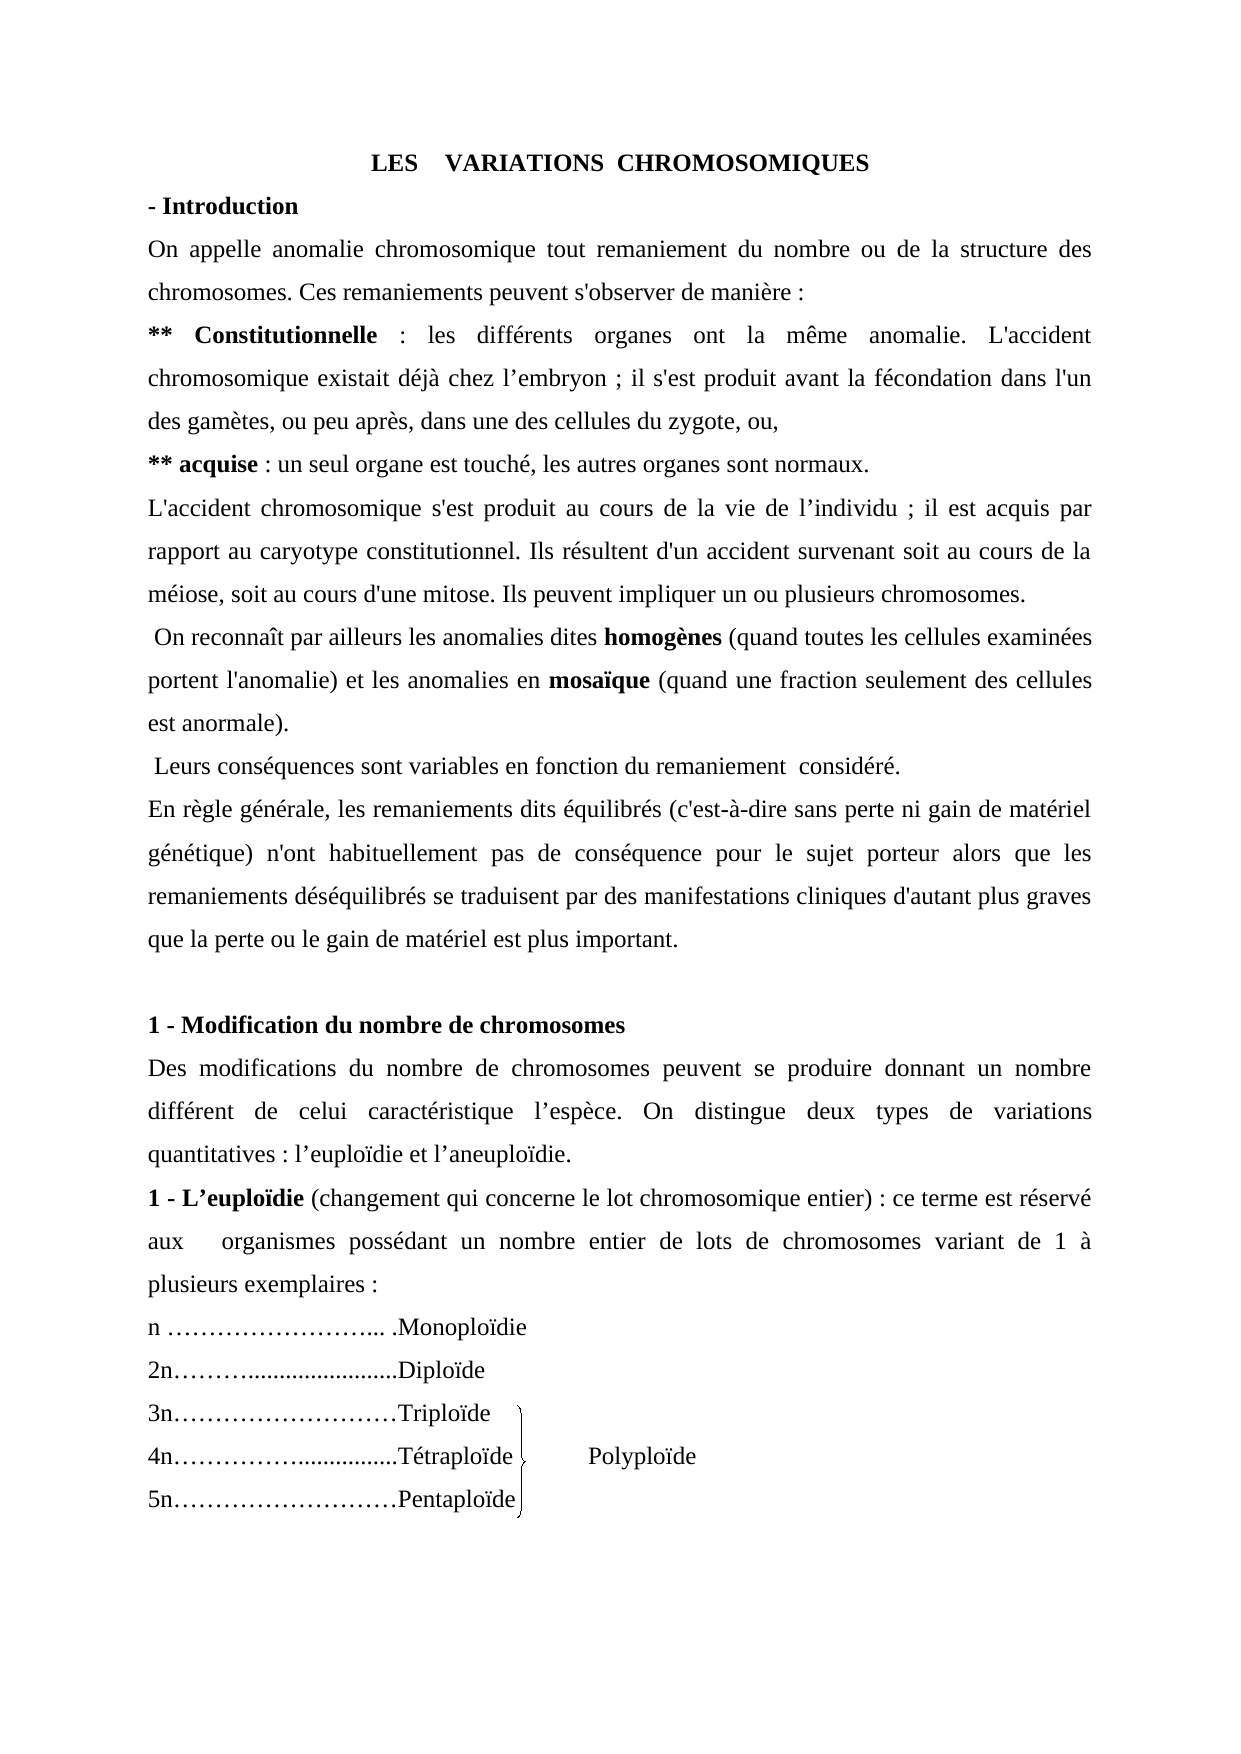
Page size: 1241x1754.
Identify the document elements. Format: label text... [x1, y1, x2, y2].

text 1 - L’euploïdie (changement qui concerne le lot chromosomique entier) : ce terme est réservé aux organismes possédant un nombre entier de lots de chromosomes variant de 1 à plusieurs exemplaires : [148, 1183, 1093, 1298]
text ** Constitutionnelle : les différents organes ont la même anomalie. L'accident chromosomique existait déjà chez l’embryon ; il s'est produit avant la fécondation dans l'un des gamètes, ou peu après, dans une des cellules du zygote, ou, [148, 320, 1093, 435]
text - Introduction [148, 191, 1093, 219]
text LES VARIATIONS CHROMOSOMIQUES [148, 148, 1093, 176]
text Leurs conséquences sont variables en fonction du remaniement considéré. [148, 751, 1093, 780]
text 5n………………………Pentaploïde [148, 1484, 1093, 1513]
text 2n………........................Diploïde [148, 1355, 1093, 1384]
text L'accident chromosomique s'est produit au cours de la vie de l’individu ; il est acquis par rapport au caryotype constitutionnel. Ils résultent d'un accident survenant soit au cours de la méiose, soit au cours d'une mitose. Ils peuvent impliquer un ou plusieurs chromosomes. [148, 493, 1093, 608]
text Des modifications du nombre de chromosomes peuvent se produire donnant un nombre différent de celui caractéristique l’espèce. On distingue deux types de variations quantitatives : l’euploïdie et l’aneuploïdie. [148, 1053, 1093, 1168]
text 4n……………................Tétraploïde Polyploïde [148, 1441, 1093, 1470]
text En règle générale, les remaniements dits équilibrés (c'est-à-dire sans perte ni gain de matériel génétique) n'ont habituellement pas de conséquence pour le sujet porteur alors que les remaniements déséquilibrés se traduisent par des manifestations cliniques d'autant plus graves que la perte ou le gain de matériel est plus important. [148, 794, 1093, 953]
text On appelle anomalie chromosomique tout remaniement du nombre ou de la structure des chromosomes. Ces remaniements peuvent s'observer de manière : [148, 234, 1093, 306]
text ** acquise : un seul organe est touché, les autres organes sont normaux. [148, 449, 1093, 478]
text n ……………………... .Monoploïdie [148, 1312, 1093, 1341]
text 3n………………………Triploïde [148, 1398, 1093, 1427]
text 1 - Modification du nombre de chromosomes [148, 1010, 1093, 1039]
text On reconnaît par ailleurs les anomalies dites homogènes (quand toutes les cellules examinées portent l'anomalie) et les anomalies en mosaïque (quand une fraction seulement des cellules est anormale). [148, 622, 1093, 737]
